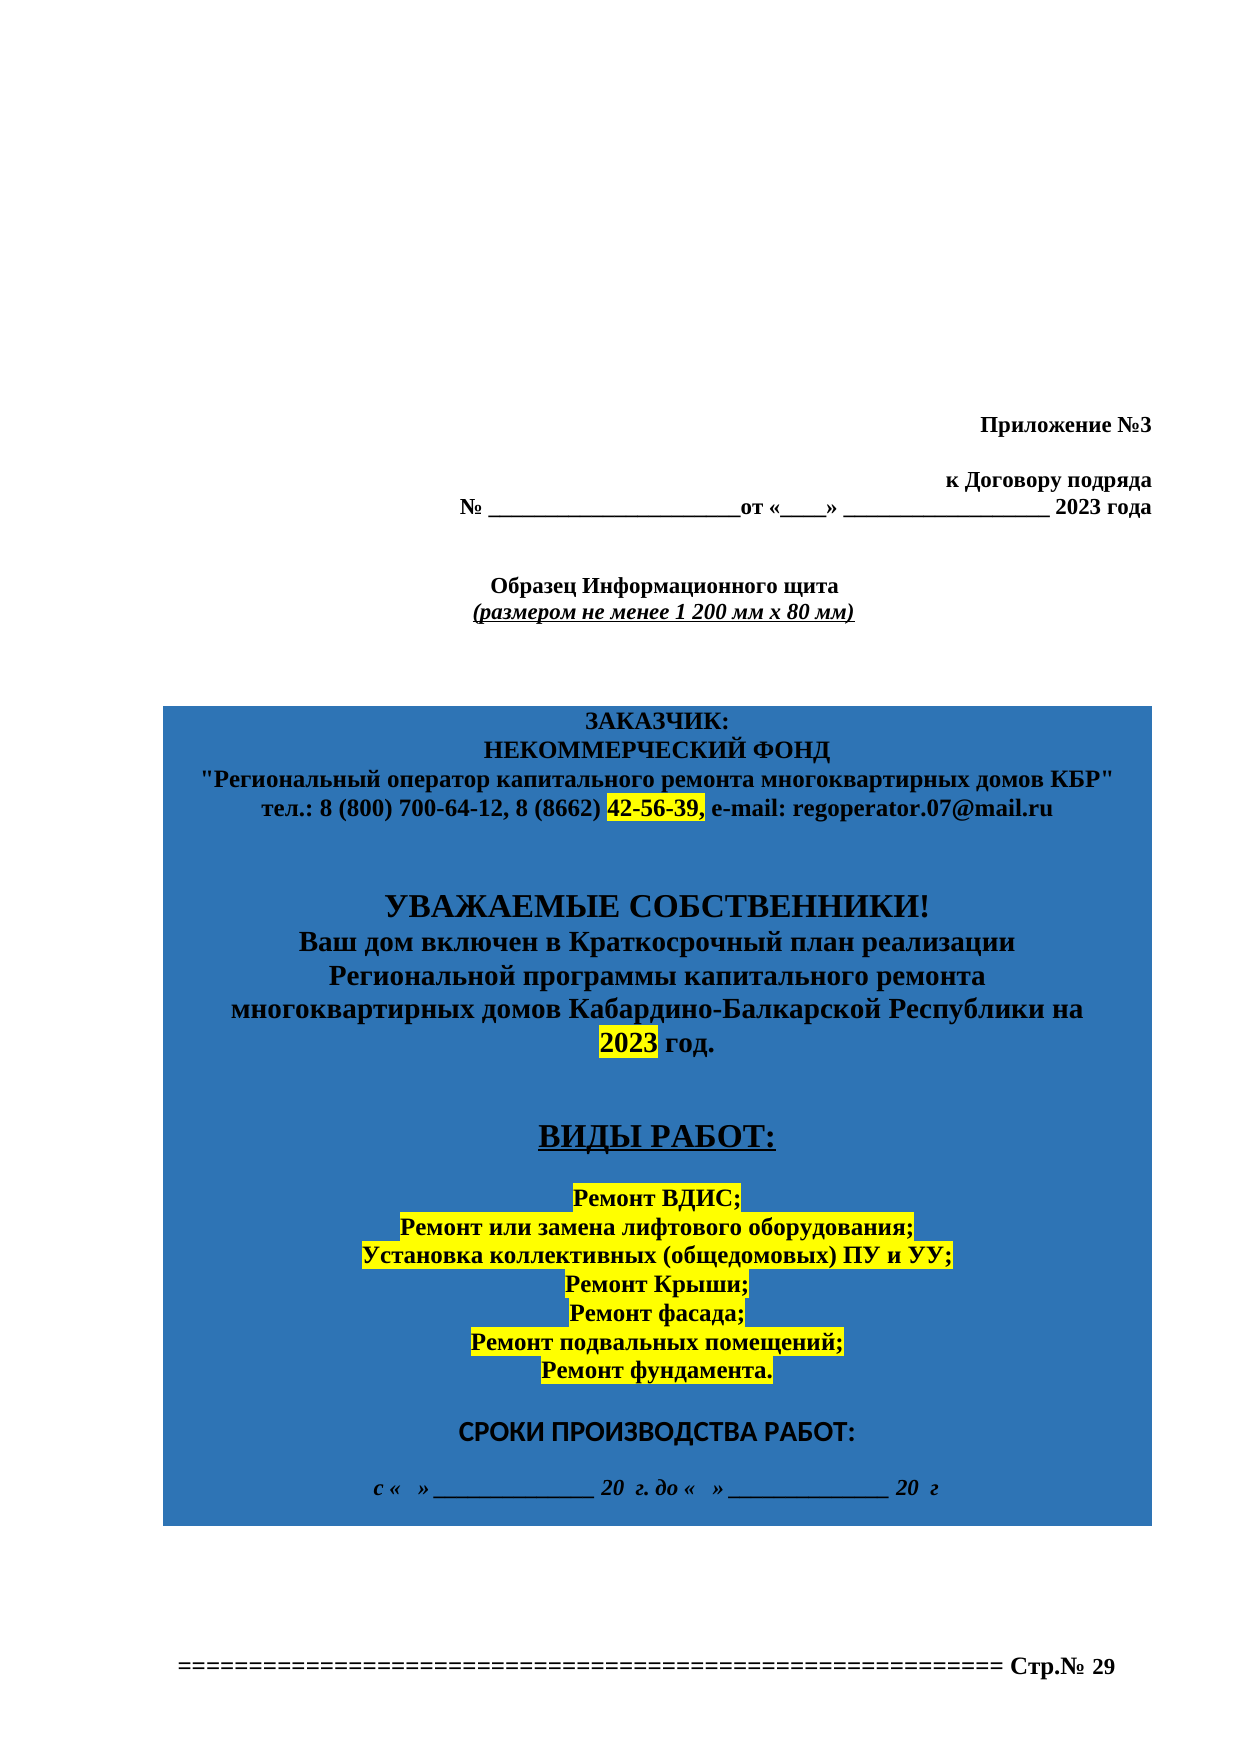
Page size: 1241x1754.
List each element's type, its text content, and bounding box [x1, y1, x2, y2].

text (размером не менее 1 200 мм х 80 мм) [177, 598, 1152, 624]
table_header ЗАКАЗЧИК: НЕКОММЕРЧЕСКИЙ ФОНД "Региональный оператор капитального ремонта многоквартирных домов КБР" тел.: 8 (800) 700-64-12, 8 (8662) 42-56-39, e-mail: regoperator.07@mail.ru УВАЖАЕМЫЕ СОБСТВЕННИКИ! Ваш дом включен в Краткосрочный план реализации Региональной программы капитального ремонта многоквартирных домов Кабардино-Балкарской Республики на 2023 год. ВИДЫ РАБОТ: Ремонт ВДИС; Ремонт или замена лифтового оборудования; Установка коллективных (общедомовых) ПУ и УУ; Ремонт Крыши; Ремонт фасада; Ремонт подвальных помещений; Ремонт фундамента. СРОКИ ПРОИЗВОДСТВА РАБОТ: с « » ______________ 20 г. до « » ______________ 20 г [163, 706, 1152, 1526]
text Образец Информационного щита [177, 572, 1152, 598]
subtitle Приложение №3 [177, 411, 1152, 437]
text к Договору подряда [177, 466, 1152, 493]
text № ______________________от «____» __________________ 2023 года [177, 493, 1152, 519]
